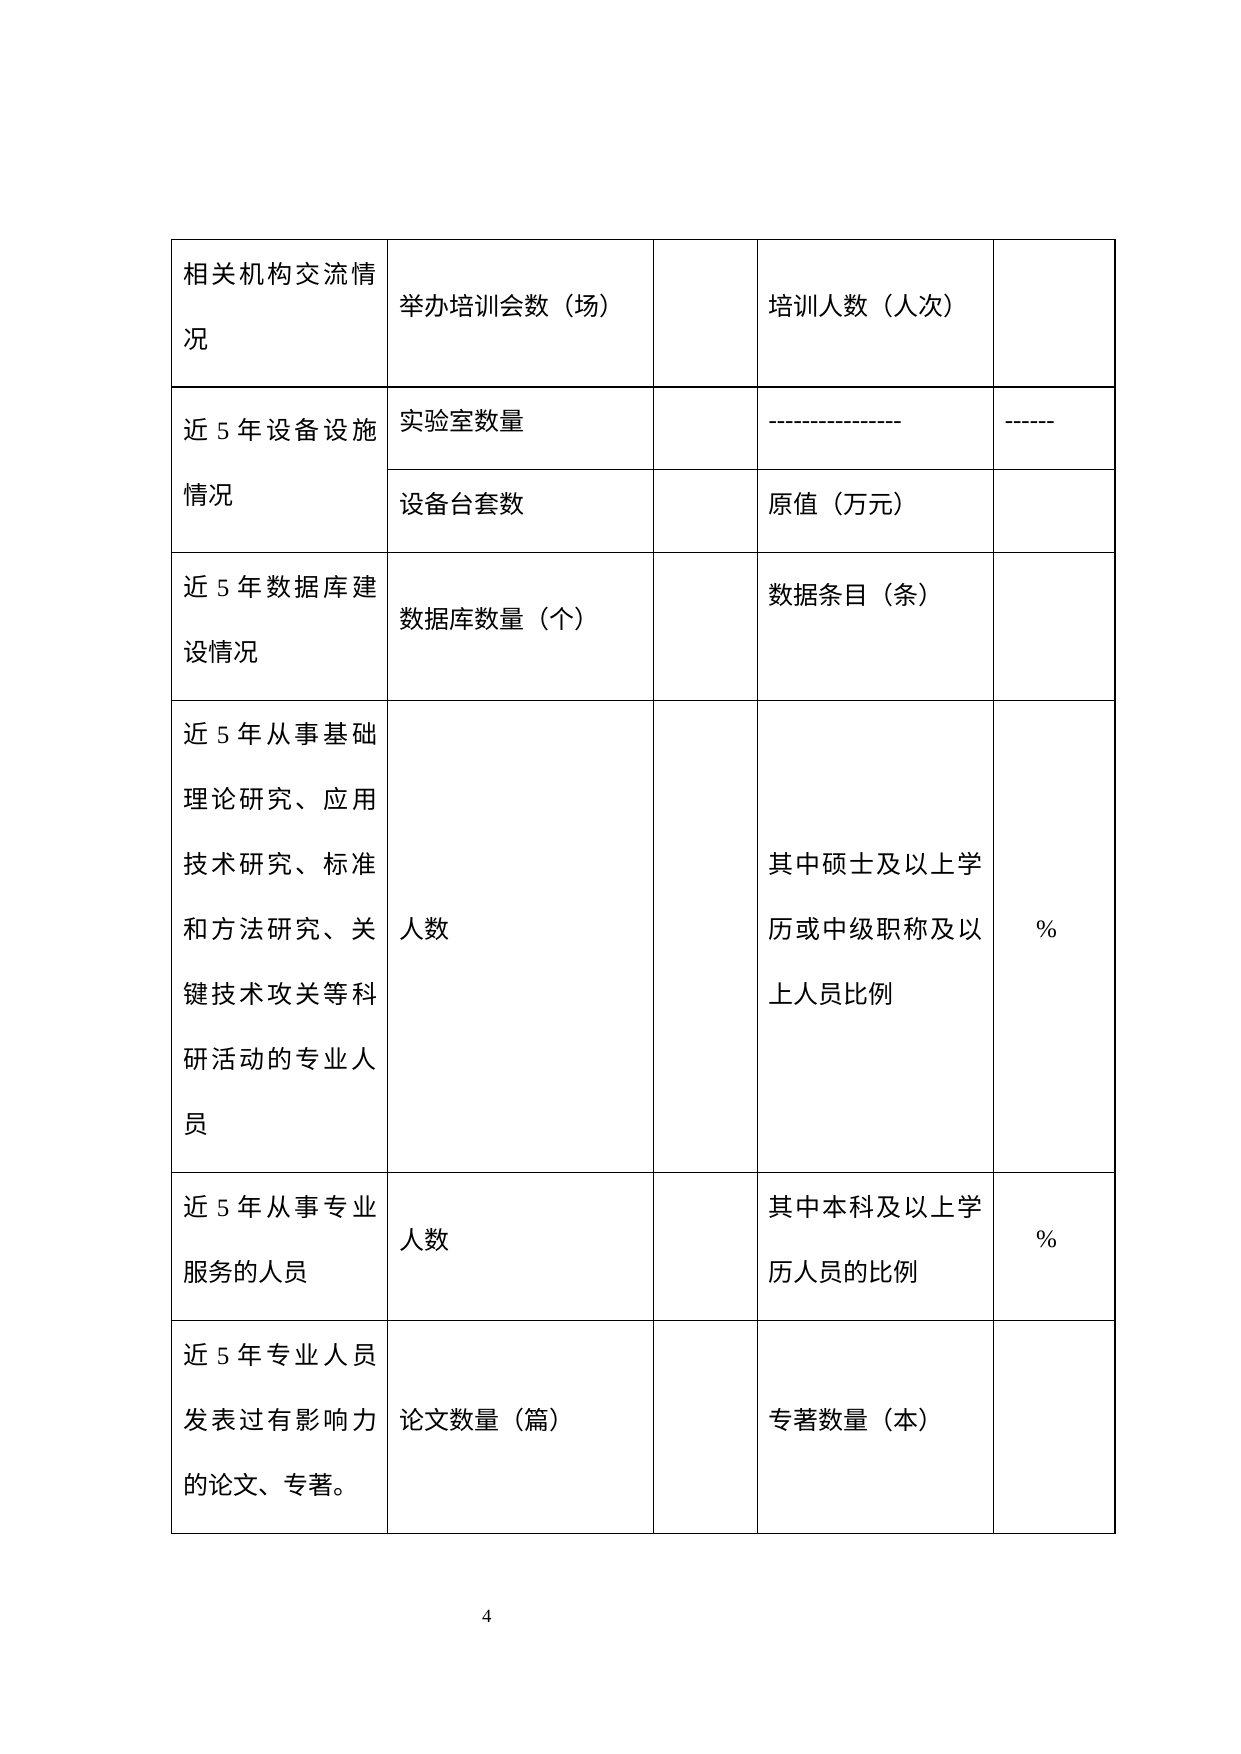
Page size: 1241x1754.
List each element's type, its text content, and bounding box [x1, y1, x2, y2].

table_cell [994, 240, 1114, 386]
table_cell [654, 388, 757, 469]
table_cell 其中本科及以上学历人员的比例 [758, 1173, 993, 1320]
table_cell [994, 553, 1114, 699]
table_cell 论文数量（篇） [388, 1321, 653, 1533]
table_cell 专著数量（本） [758, 1321, 993, 1533]
table_cell 设备台套数 [388, 470, 653, 552]
table_cell % [994, 701, 1114, 1172]
table_cell 其中硕士及以上学历或中级职称及以上人员比例 [758, 701, 993, 1172]
table_cell 数据条目（条） [758, 553, 993, 699]
table_cell 原值（万元） [758, 470, 993, 552]
table_cell [654, 1321, 757, 1533]
table_cell 近5年专业人员发表过有影响力的论文、专著。 [172, 1321, 387, 1533]
table_cell 近5年从事专业服务的人员 [172, 1173, 387, 1320]
table_cell [654, 470, 757, 552]
table_cell 近5年设备设施情况 [172, 388, 387, 552]
table_cell 数据库数量（个） [388, 553, 653, 699]
table_cell [994, 1321, 1114, 1533]
table_cell 人数 [388, 701, 653, 1172]
table_cell 举办培训会数（场） [388, 240, 653, 386]
table_cell [654, 240, 757, 386]
table_cell [994, 470, 1114, 552]
table_cell [654, 1173, 757, 1320]
table_cell 人数 [388, 1173, 653, 1320]
table_cell [654, 701, 757, 1172]
table_cell 近5年数据库建设情况 [172, 553, 387, 699]
table_cell ------ [994, 388, 1114, 469]
table_cell ---------------- [758, 388, 993, 469]
table_cell 近5年与行业内相关机构交流情况 [172, 240, 387, 386]
table_cell 实验室数量 [388, 388, 653, 469]
table_cell [654, 553, 757, 699]
table_cell % [994, 1173, 1114, 1320]
table_cell 近5年从事基础理论研究、应用技术研究、标准和方法研究、关键技术攻关等科研活动的专业人员 [172, 701, 387, 1172]
table_cell 培训人数（人次） [758, 240, 993, 386]
